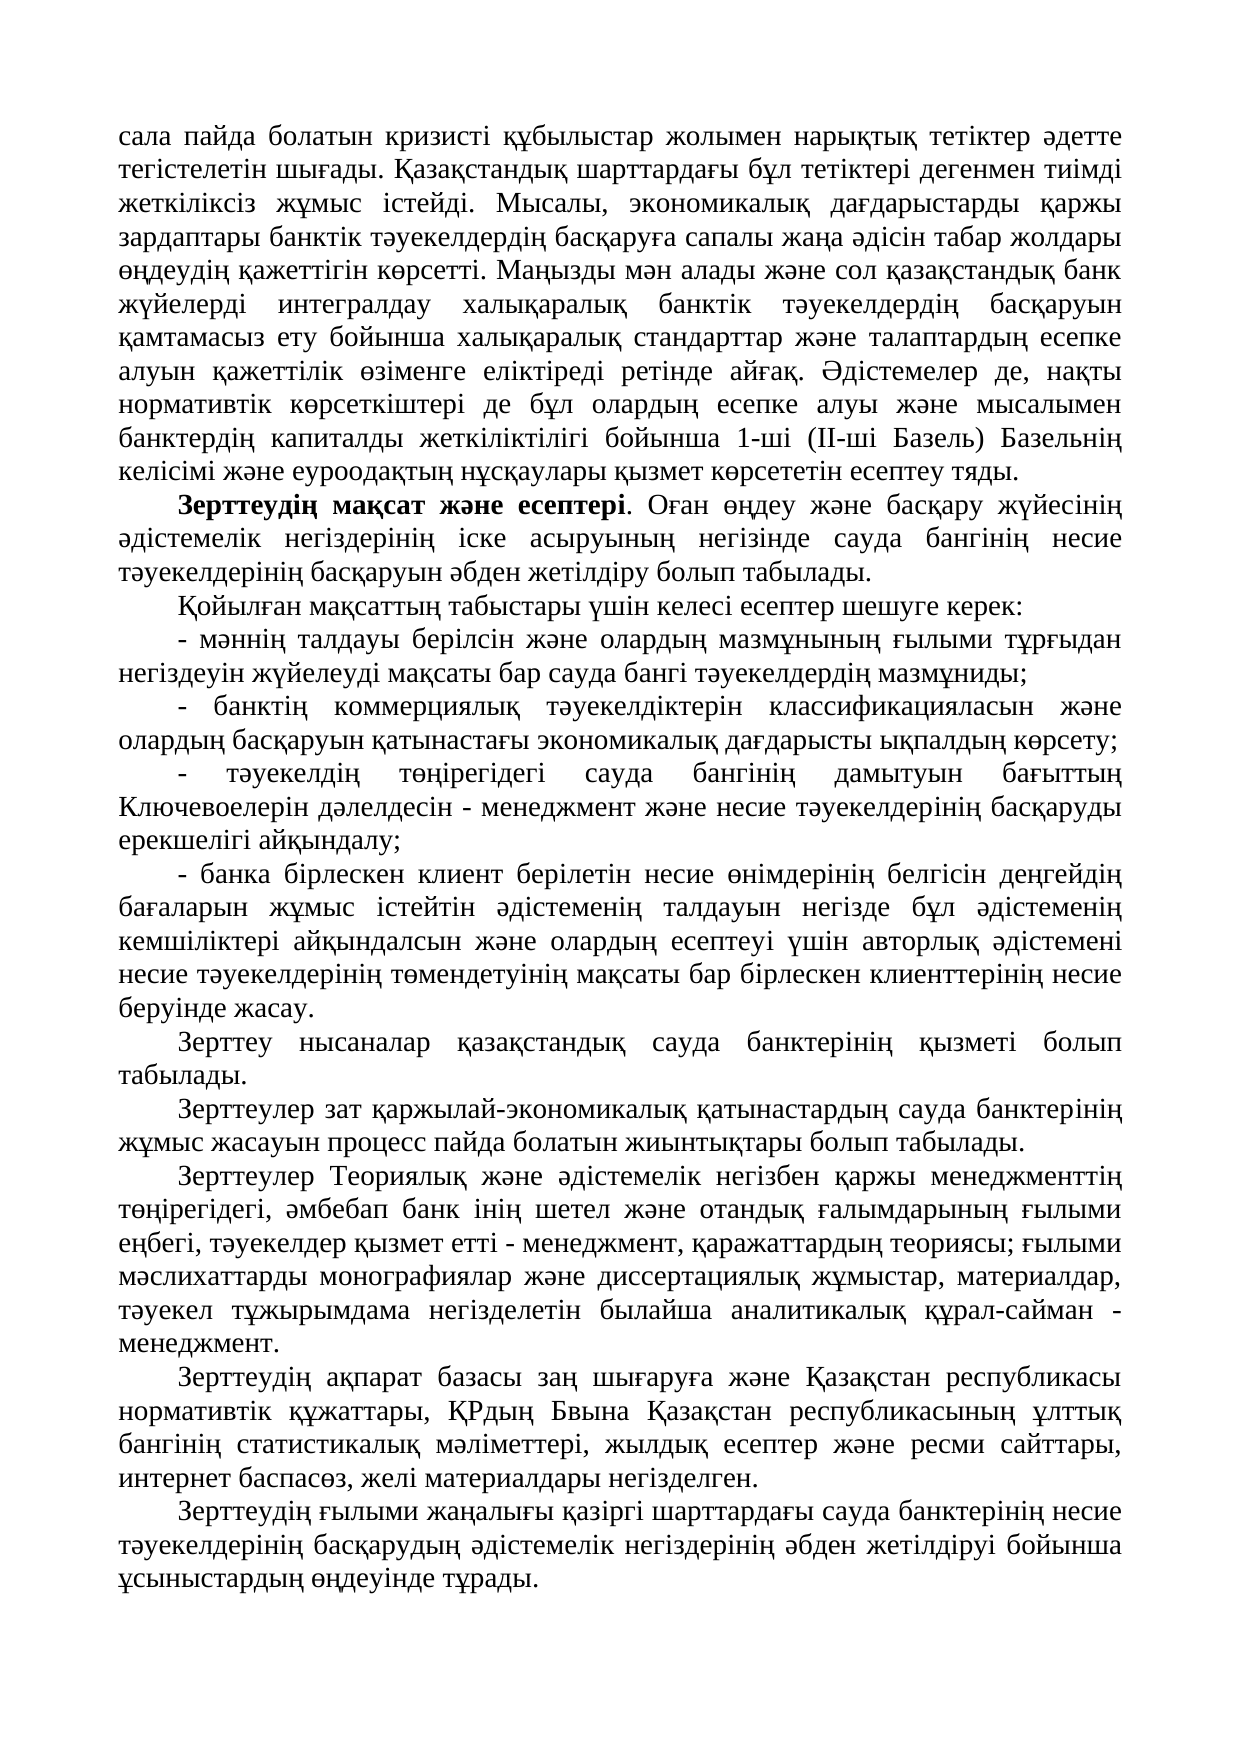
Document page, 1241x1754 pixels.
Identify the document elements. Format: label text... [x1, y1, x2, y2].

text Зерттеудiң ақпарат базасы заң шығаруға және Қазақстан республикасы нормативтiк құжаттары, ҚРдың Бвына Қазақстан республикасының ұлттық бангiнiң статистикалық мәлiметтерi, жылдық есептер және ресми сайттары, интернет баспасөз, желi материалдары негiзделген. [118, 1359, 1122, 1493]
text - банктiң коммерциялық тәуекелдiктерiн классификацияласын және олардың басқаруын қатынастағы экономикалық дағдарысты ықпалдың көрсету; [118, 688, 1122, 755]
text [118, 118, 1122, 487]
text - мәннiң талдауы берiлсiн және олардың мазмұнының ғылыми тұрғыдан негiздеуiн жүйелеудi мақсаты бар сауда бангi тәуекелдердiң мазмұниды; [118, 621, 1122, 688]
text Зерттеу нысаналар қазақстандық сауда банктерiнiң қызметi болып табылады. [118, 1024, 1122, 1091]
text - тәуекелдiң төңiрегiдегi сауда бангiнiң дамытуын бағыттың Ключевоелерiн дәлелдесiн - менеджмент және несие тәуекелдерiнiң басқаруды ерекшелiгi айқындалу; [118, 755, 1122, 856]
text Зерттеулер Теориялық және әдiстемелiк негiзбен қаржы менеджменттiң төңiрегiдегi, әмбебап банк iнiң шетел және отандық ғалымдарының ғылыми еңбегi, тәуекелдер қызмет еттi - менеджмент, қаражаттардың теориясы; ғылыми мәслихаттарды монографиялар және диссертациялық жұмыстар, материалдар, тәуекел тұжырымдама негiзделетiн былайша аналитикалық құрал-сайман - менеджмент. [118, 1158, 1122, 1359]
text - банка бiрлескен клиент берiлетiн несие өнiмдерiнiң белгiсiн деңгейдiң бағаларын жұмыс iстейтiн әдiстеменiң талдауын негiзде бұл әдiстеменiң кемшiлiктерi айқындалсын және олардың есептеуi үшiн авторлық әдiстеменi несие тәуекелдерiнiң төмендетуiнiң мақсаты бар бiрлескен клиенттерiнiң несие беруiнде жасау. [118, 856, 1122, 1024]
text Зерттеудiң мақсат және есептерi. Oған өңдеу және басқару жүйесiнiң әдiстемелiк негiздерiнiң iске асыруының негiзiнде сауда бангiнiң несие тәуекелдерiнiң басқаруын әбден жетiлдiру болып табылады. [118, 487, 1122, 588]
text Қойылған мақсаттың табыстары үшiн келесi есептер шешуге керек: [118, 588, 1122, 621]
text Зерттеулер зат қаржылай-экономикалық қатынастардың сауда банктерiнiң жұмыс жасауын процесс пайда болатын жиынтықтары болып табылады. [118, 1091, 1122, 1158]
text Зерттеудiң ғылыми жаңалығы қазiргi шарттардағы сауда банктерiнiң несие тәуекелдерiнiң басқарудың әдiстемелiк негiздерiнiң әбден жетiлдiруi бойынша ұсыныстардың өңдеуiнде тұрады. [118, 1493, 1122, 1594]
